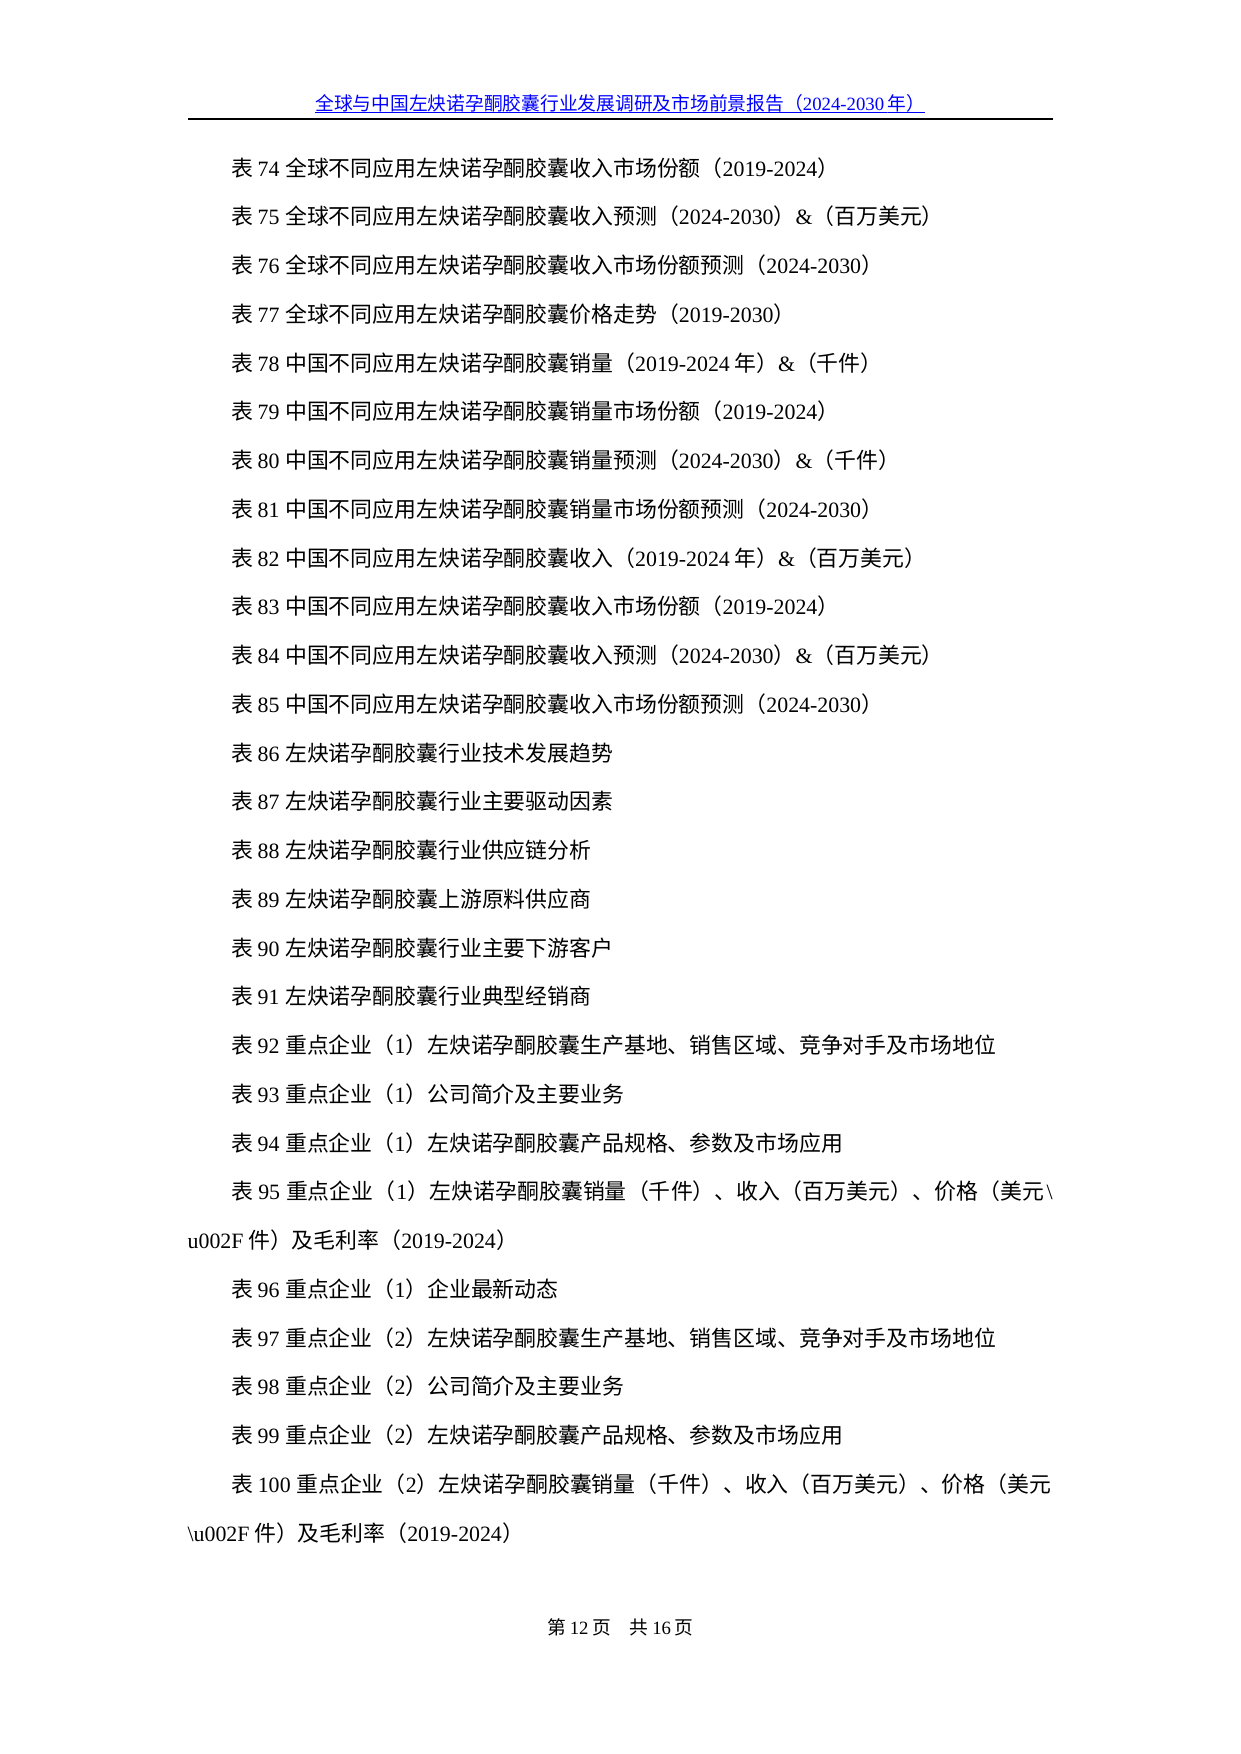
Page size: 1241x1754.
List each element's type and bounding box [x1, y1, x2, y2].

text [187, 150, 1053, 1548]
